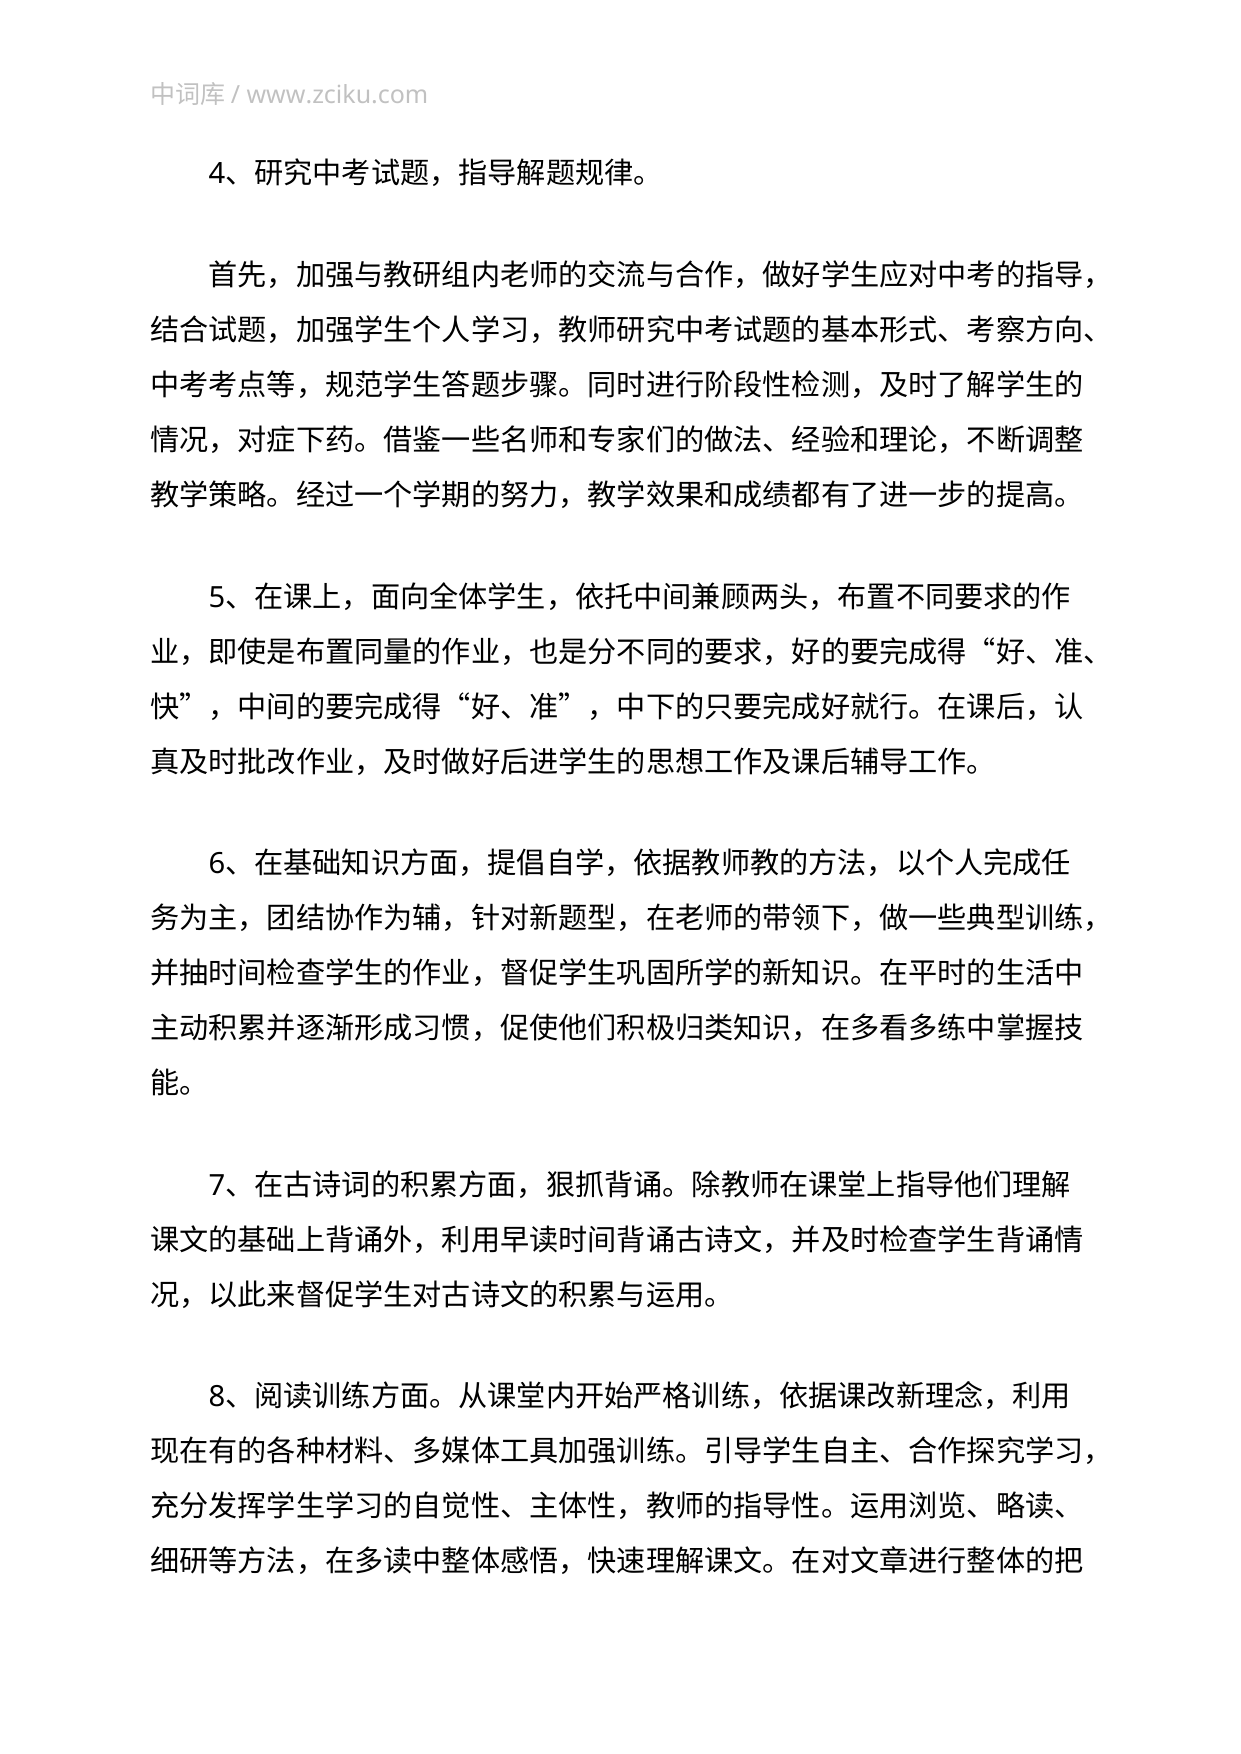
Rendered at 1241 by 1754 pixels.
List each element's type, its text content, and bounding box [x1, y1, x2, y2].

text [150, 1373, 1090, 1580]
text 5、在课上，面向全体学生，依托中间兼顾两头，布置不同要求的作业，即使是布置同量的作业，也是分不同的要求，好的要完成得“好、准、快”，中间的要完成得“好、准”，中下的只要完成好就行。在课后，认真及时批改作业，及时做好后进学生的思想工作及课后辅导工作。 [150, 573, 1090, 780]
text 6、在基础知识方面，提倡自学，依据教师教的方法，以个人完成任务为主，团结协作为辅，针对新题型，在老师的带领下，做一些典型训练，并抽时间检查学生的作业，督促学生巩固所学的新知识。在平时的生活中主动积累并逐渐形成习惯，促使他们积极归类知识，在多看多练中掌握技能。 [150, 840, 1090, 1102]
text 7、在古诗词的积累方面，狠抓背诵。除教师在课堂上指导他们理解课文的基础上背诵外，利用早读时间背诵古诗文，并及时检查学生背诵情况，以此来督促学生对古诗文的积累与运用。 [150, 1161, 1090, 1313]
text 首先，加强与教研组内老师的交流与合作，做好学生应对中考的指导，结合试题，加强学生个人学习，教师研究中考试题的基本形式、考察方向、中考考点等，规范学生答题步骤。同时进行阶段性检测，及时了解学生的情况，对症下药。借鉴一些名师和专家们的做法、经验和理论，不断调整教学策略。经过一个学期的努力，教学效果和成绩都有了进一步的提高。 [150, 252, 1090, 514]
text 4、研究中考试题，指导解题规律。 [150, 150, 1090, 192]
